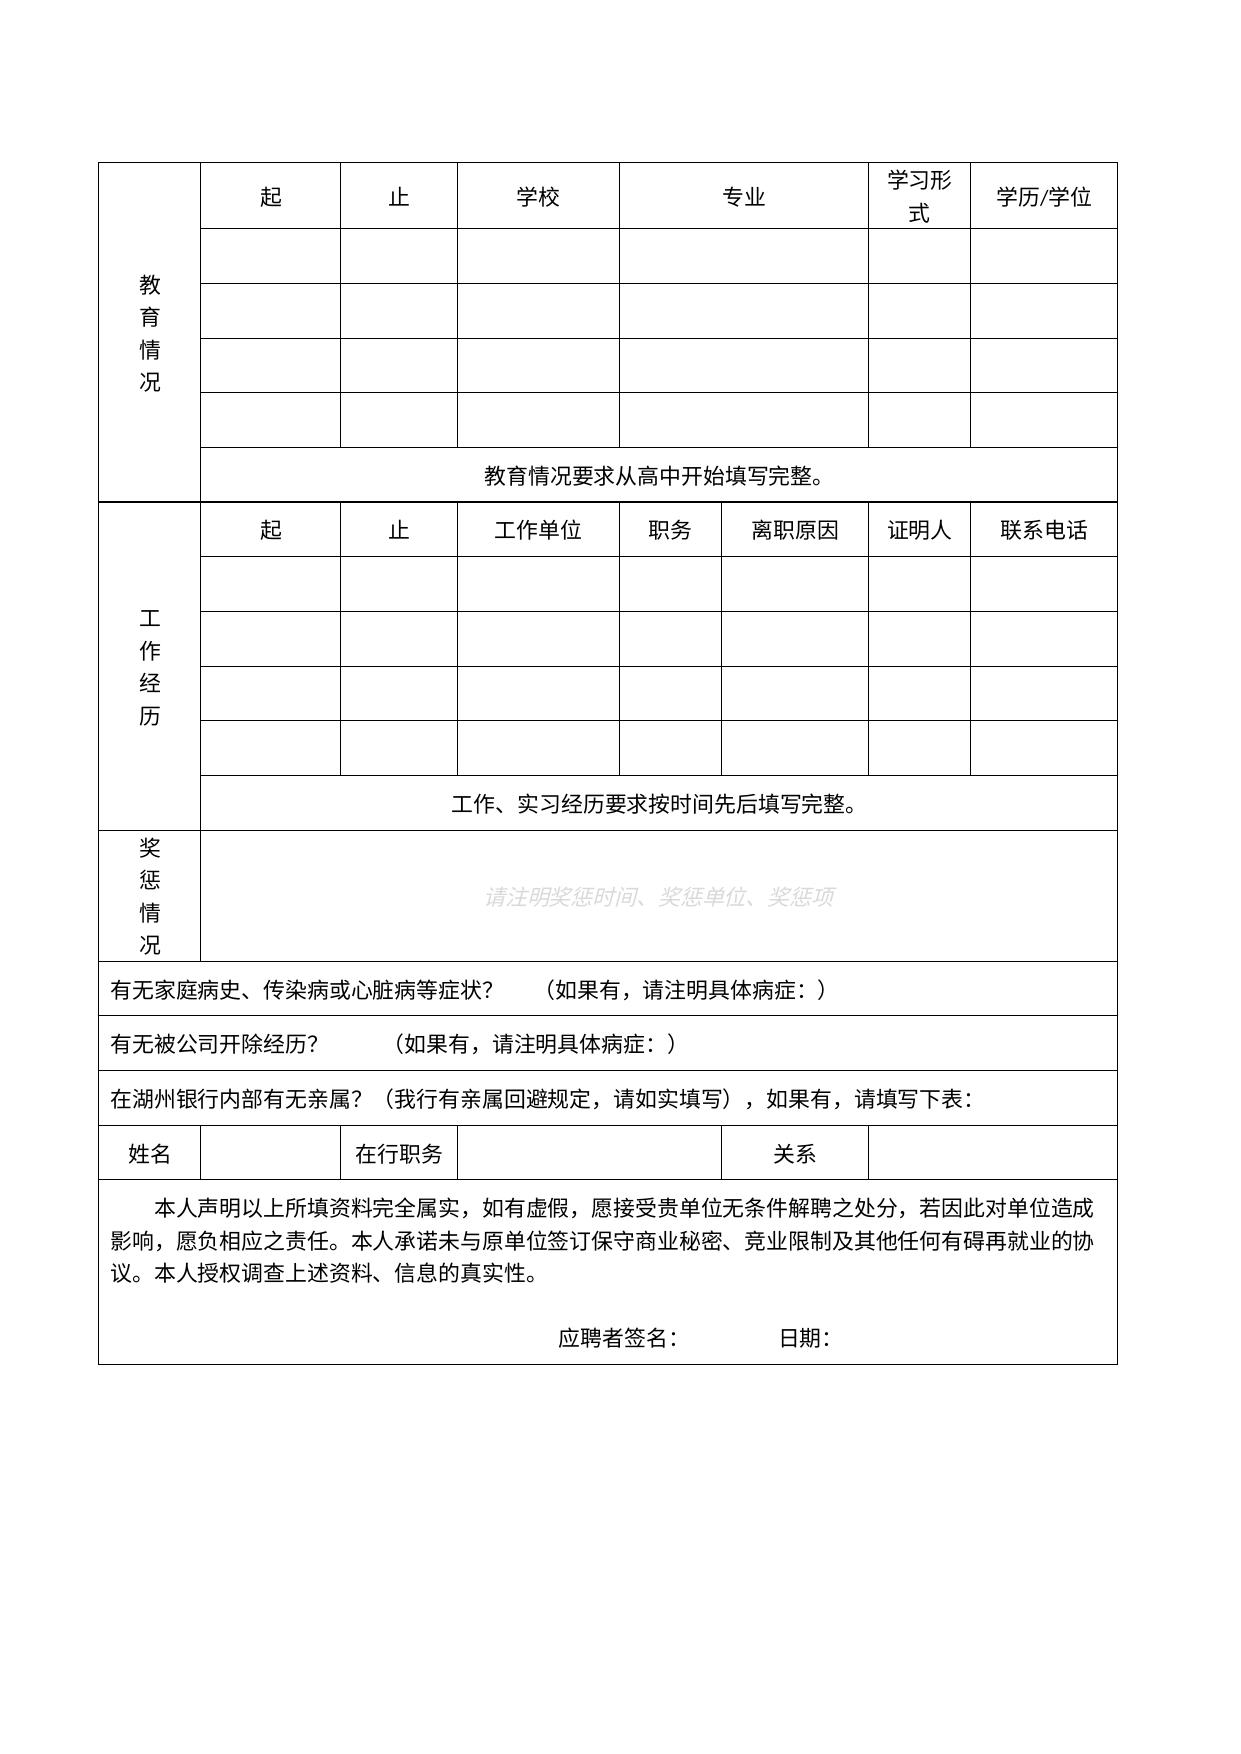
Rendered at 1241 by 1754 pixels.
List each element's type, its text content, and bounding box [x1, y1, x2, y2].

table_cell 证明人 [869, 503, 970, 556]
table_cell [620, 229, 868, 283]
table_cell [620, 339, 868, 392]
table_cell 本人声明以上所填资料完全属实，如有虚假，愿接受贵单位无条件解聘之处分，若因此对单位造成影响，愿负相应之责任。本人承诺未与原单位签订保守商业秘密、竞业限制及其他任何有碍再就业的协议。本人授权调查上述资料、信息的真实性。 应聘者签名： 日期： [99, 1180, 1117, 1364]
table_cell [620, 393, 868, 447]
table_cell [620, 557, 721, 611]
table_cell 奖 惩 情 况 [99, 831, 200, 961]
table_cell 学历/学位 [971, 163, 1117, 228]
table_cell [869, 667, 970, 720]
table_cell 学校 [458, 163, 619, 228]
table_cell [458, 557, 619, 611]
table_cell [341, 667, 457, 720]
table_cell [201, 1126, 340, 1179]
table_cell [722, 612, 868, 666]
table_cell 在湖州银行内部有无亲属？（我行有亲属回避规定，请如实填写），如果有，请填写下表： [99, 1071, 1117, 1125]
table_cell [458, 229, 619, 283]
table_cell [971, 667, 1117, 720]
table_cell [458, 339, 619, 392]
table_cell 请注明奖惩时间、奖惩单位、奖惩项 [201, 831, 1117, 961]
table_cell [201, 557, 340, 611]
table_cell [971, 229, 1117, 283]
table_cell 工作单位 [458, 503, 619, 556]
table_cell [341, 557, 457, 611]
table_cell [722, 667, 868, 720]
table_cell [869, 393, 970, 447]
table_cell [458, 612, 619, 666]
table_cell 职务 [620, 503, 721, 556]
table_cell 离职原因 [722, 503, 868, 556]
table_cell 止 [341, 503, 457, 556]
table_cell [869, 339, 970, 392]
table_cell [722, 721, 868, 775]
table_cell [869, 721, 970, 775]
table_cell 起 [201, 503, 340, 556]
table_cell [971, 284, 1117, 337]
table_cell [869, 1126, 1117, 1179]
table_cell [458, 284, 619, 337]
table_cell [201, 393, 340, 447]
table_cell [458, 721, 619, 775]
table_cell 工 作 经 历 [99, 503, 200, 829]
table_cell [971, 557, 1117, 611]
table_cell 学习形式 [869, 163, 970, 228]
table_cell [341, 339, 457, 392]
table_cell [869, 612, 970, 666]
table_cell [620, 284, 868, 337]
table_cell 在行职务 [341, 1126, 457, 1179]
table_cell [341, 721, 457, 775]
table_cell [201, 339, 340, 392]
table_cell [971, 393, 1117, 447]
table_cell [722, 557, 868, 611]
table_cell [620, 667, 721, 720]
table_cell [971, 721, 1117, 775]
table_cell 关系 [722, 1126, 868, 1179]
table_cell 有无家庭病史、传染病或心脏病等症状？ （如果有，请注明具体病症：） [99, 962, 1117, 1015]
table_cell [971, 612, 1117, 666]
table_cell [458, 667, 619, 720]
table_cell [201, 721, 340, 775]
table_cell [341, 284, 457, 337]
table_cell [971, 339, 1117, 392]
table_cell 姓名 [99, 1126, 200, 1179]
table_cell [341, 612, 457, 666]
table_cell [201, 667, 340, 720]
table_cell [620, 721, 721, 775]
table_cell [201, 612, 340, 666]
table_cell 工作、实习经历要求按时间先后填写完整。 [201, 776, 1117, 829]
table_cell [341, 393, 457, 447]
table_cell [201, 229, 340, 283]
table_cell 教育情况要求从高中开始填写完整。 [201, 448, 1117, 501]
table_cell 有无被公司开除经历？ （如果有，请注明具体病症：） [99, 1016, 1117, 1070]
table_cell 止 [341, 163, 457, 228]
table_cell [869, 229, 970, 283]
table_cell [620, 612, 721, 666]
table_cell 起 [201, 163, 340, 228]
table_cell [458, 1126, 721, 1179]
table_cell 专业 [620, 163, 868, 228]
table_cell [869, 284, 970, 337]
table_cell 教 育 情 况 [99, 163, 200, 501]
table_cell 联系电话 [971, 503, 1117, 556]
table_cell [341, 229, 457, 283]
table_cell [869, 557, 970, 611]
table_cell [458, 393, 619, 447]
table_cell [201, 284, 340, 337]
